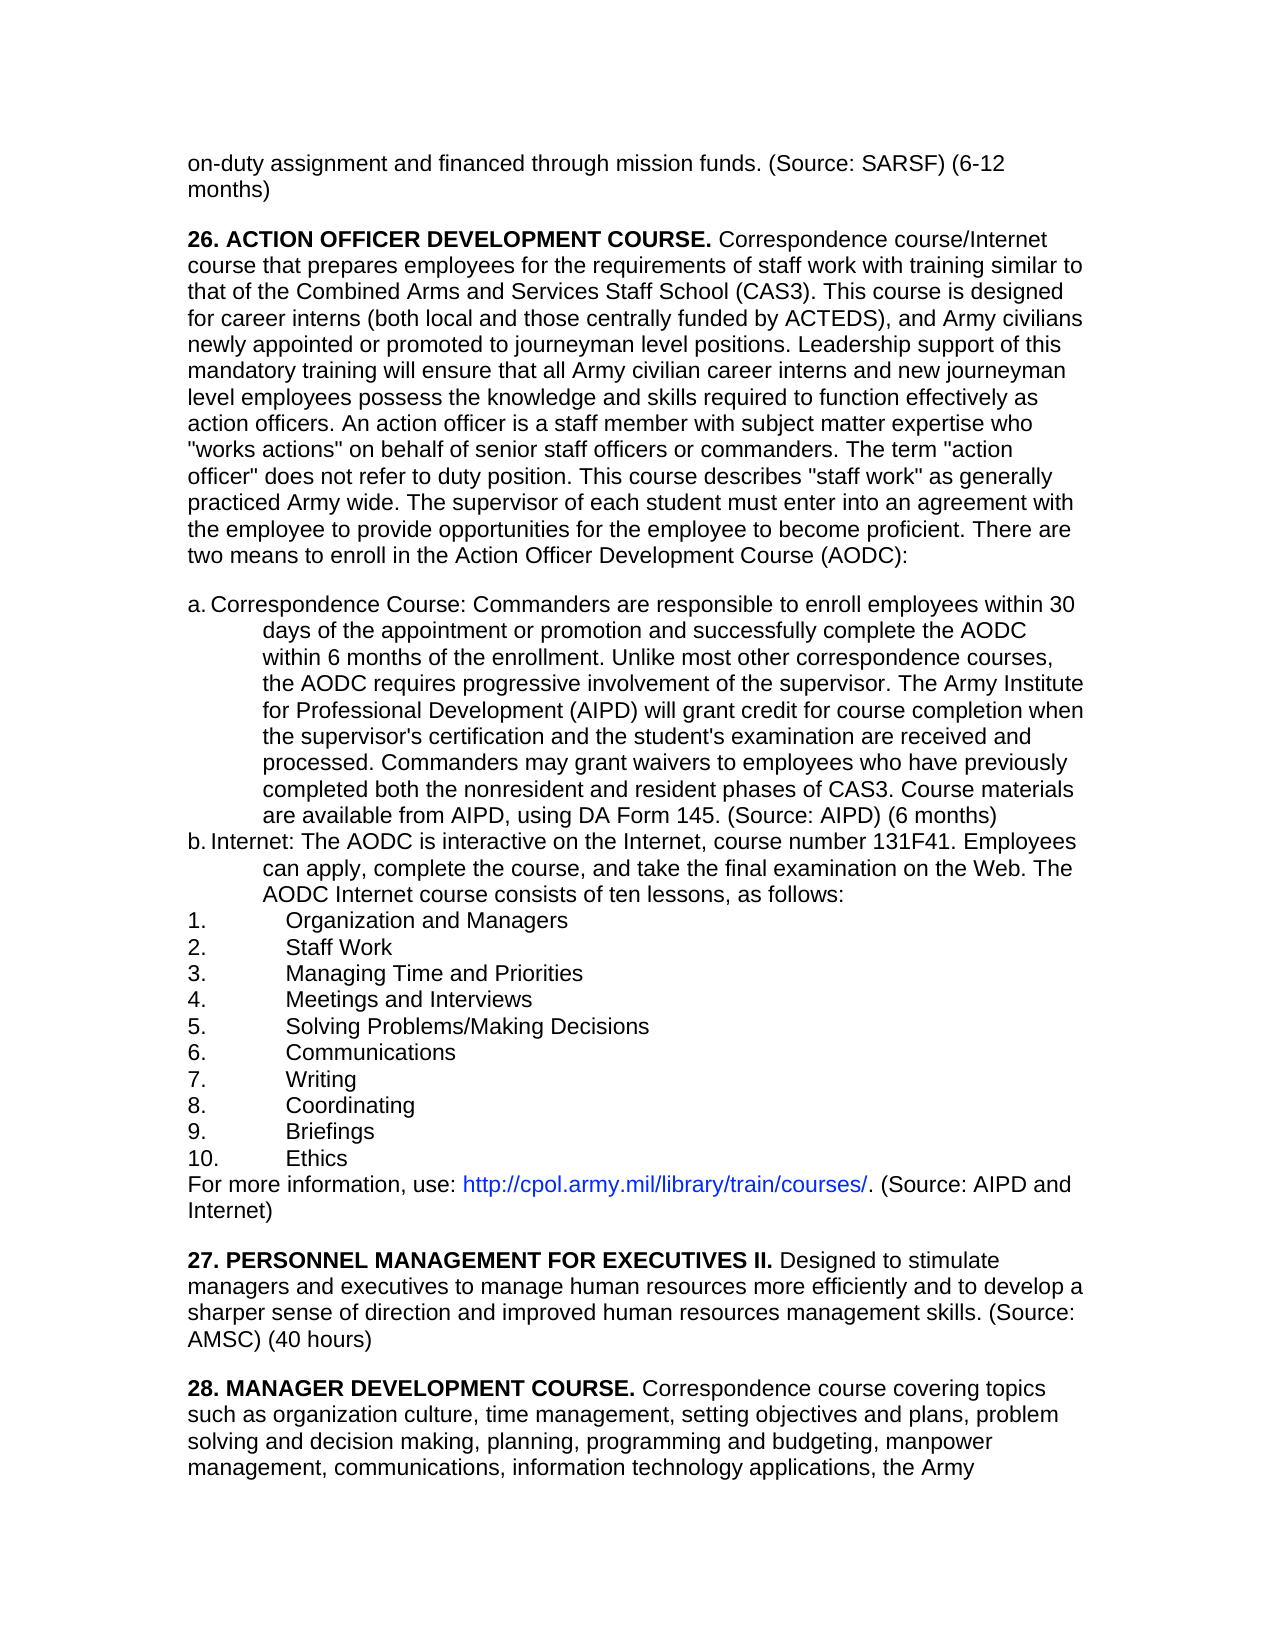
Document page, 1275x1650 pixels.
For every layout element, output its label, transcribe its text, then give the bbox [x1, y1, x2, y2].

list Correspondence Course: Commanders are responsible to enroll employees within 30 days of the appointment or promotion and successfully complete the AODC within 6 months of the enrollment. Unlike most other correspondence courses, the AODC requires progressive involvement of the supervisor. The Army Institute for Professional Development (AIPD) will grant credit for course completion when the supervisor's certification and the student's examination are received and processed. Commanders may grant waivers to employees who have previously completed both the nonresident and resident phases of CAS3. Course materials are available from AIPD, using DA Form 145. (Source: AIPD) (6 months) [187, 591, 1087, 828]
list Communications [187, 1039, 1087, 1066]
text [187, 150, 1087, 203]
list Managing Time and Priorities [187, 960, 1087, 986]
text 27. PERSONNEL MANAGEMENT FOR EXECUTIVES II. Designed to stimulate managers and executives to manage human resources more efficiently and to develop a sharper sense of direction and improved human resources management skills. (Source: AMSC) (40 hours) [187, 1247, 1087, 1352]
list Ethics [187, 1144, 1087, 1171]
list Meetings and Interviews [187, 986, 1087, 1013]
list Internet: The AODC is interactive on the Internet, course number 131F41. Employees can apply, complete the course, and take the final examination on the Web. The AODC Internet course consists of ten lessons, as follows: [187, 828, 1087, 907]
list Organization and Managers [187, 907, 1087, 934]
list Writing [187, 1066, 1087, 1092]
text 26. ACTION OFFICER DEVELOPMENT COURSE. Correspondence course/Internet course that prepares employees for the requirements of staff work with training similar to that of the Combined Arms and Services Staff School (CAS3). This course is designed for career interns (both local and those centrally funded by ACTEDS), and Army civilians newly appointed or promoted to journeyman level positions. Leadership support of this mandatory training will ensure that all Army civilian career interns and new journeyman level employees possess the knowledge and skills required to function effectively as action officers. An action officer is a staff member with subject matter expertise who "works actions" on behalf of senior staff officers or commanders. The term "action officer" does not refer to duty position. This course describes "staff work" as generally practiced Army wide. The supervisor of each student must enter into an agreement with the employee to provide opportunities for the employee to become proficient. There are two means to enroll in the Action Officer Development Course (AODC): [187, 226, 1087, 568]
list Coordinating [187, 1092, 1087, 1118]
text For more information, use: http://cpol.army.mil/library/train/courses/. (Source: AIPD and Internet) [187, 1171, 1087, 1224]
list Solving Problems/Making Decisions [187, 1013, 1087, 1039]
list Briefings [187, 1118, 1087, 1144]
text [187, 1375, 1087, 1480]
list Staff Work [187, 934, 1087, 960]
